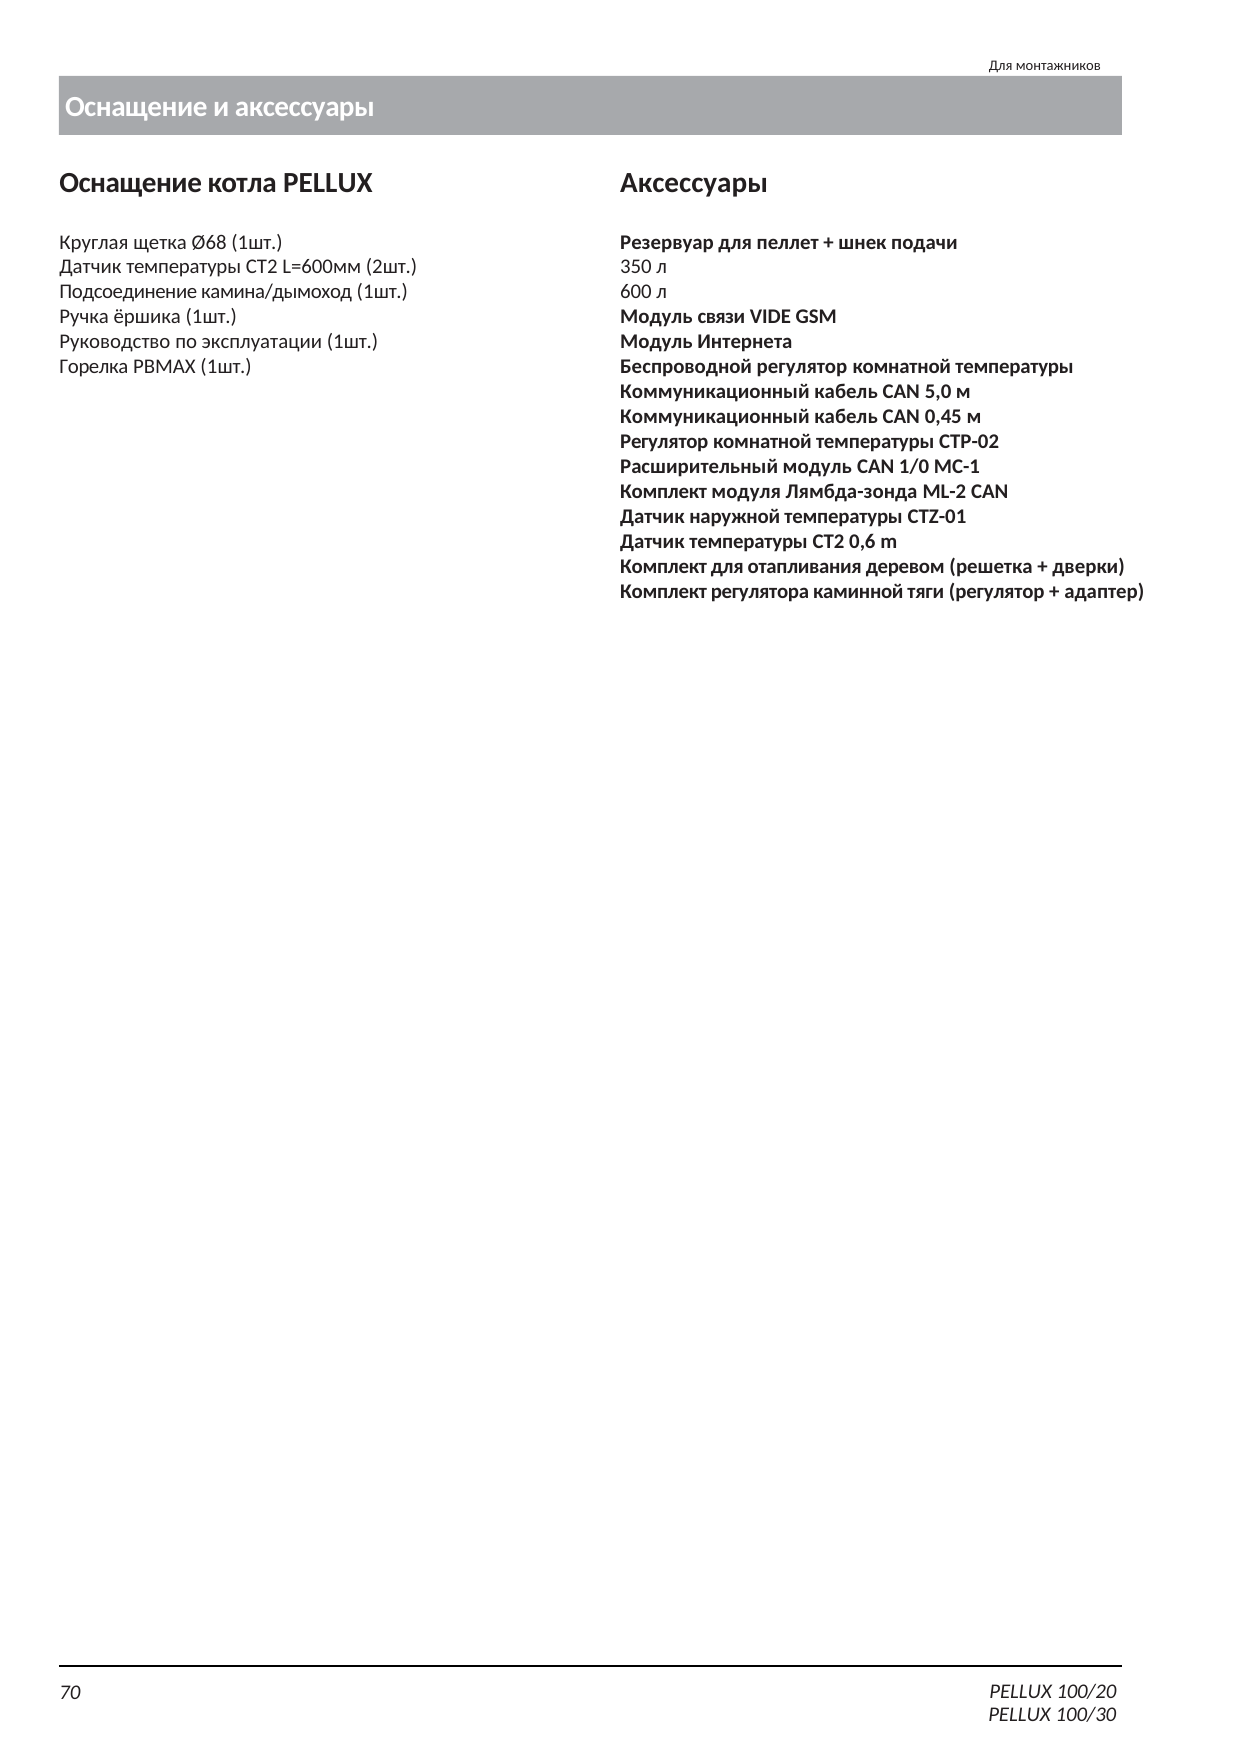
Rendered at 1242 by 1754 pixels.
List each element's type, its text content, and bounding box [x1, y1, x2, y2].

text Модуль связи VIDE GSM [620, 305, 1166, 330]
text Оснащение котла PELLUX [59, 164, 474, 200]
text Ручка ёршика (1шт.) [59, 304, 474, 329]
text 350 л [620, 255, 1166, 280]
text Датчик температуры CT2 0,6 m [620, 530, 1166, 555]
text Подсоединение камина/дымоход (1шт.) [59, 279, 474, 304]
text Коммуникационный кабель CAN 0,45 м [620, 405, 1166, 430]
text Круглая щетка Ø68 (1шт.) [59, 229, 474, 254]
text Расширительный модуль CAN 1/0 MC-1 [620, 455, 1166, 480]
text Оснащение и аксессуары [65, 89, 1137, 124]
text Комплект регулятора каминной тяги (регулятор + адаптер) [620, 580, 1166, 605]
text Беспроводной регулятор комнатной температуры [620, 355, 1166, 380]
text Коммуникационный кабель CAN 5,0 м [620, 380, 1166, 405]
text Комплект модуля Лямбда-зонда ML-2 CAN [620, 480, 1166, 505]
text Руководство по эксплуатации (1шт.) [59, 329, 474, 354]
text Модуль Интернета [620, 330, 1166, 355]
text Датчик наружной температуры CTZ-01 [620, 505, 1166, 530]
text Комплект для отапливания деревом (решетка + дверки) [620, 555, 1166, 580]
text 600 л [620, 280, 1166, 305]
text Горелка PBMAX (1шт.) [59, 354, 474, 379]
text Резервуар для пеллет + шнек подачи [620, 229, 1166, 255]
text Аксессуары [620, 164, 1166, 200]
text Датчик температуры CT2 L=600мм (2шт.) [59, 254, 474, 279]
text Регулятор комнатной температуры CTP-02 [620, 430, 1166, 455]
